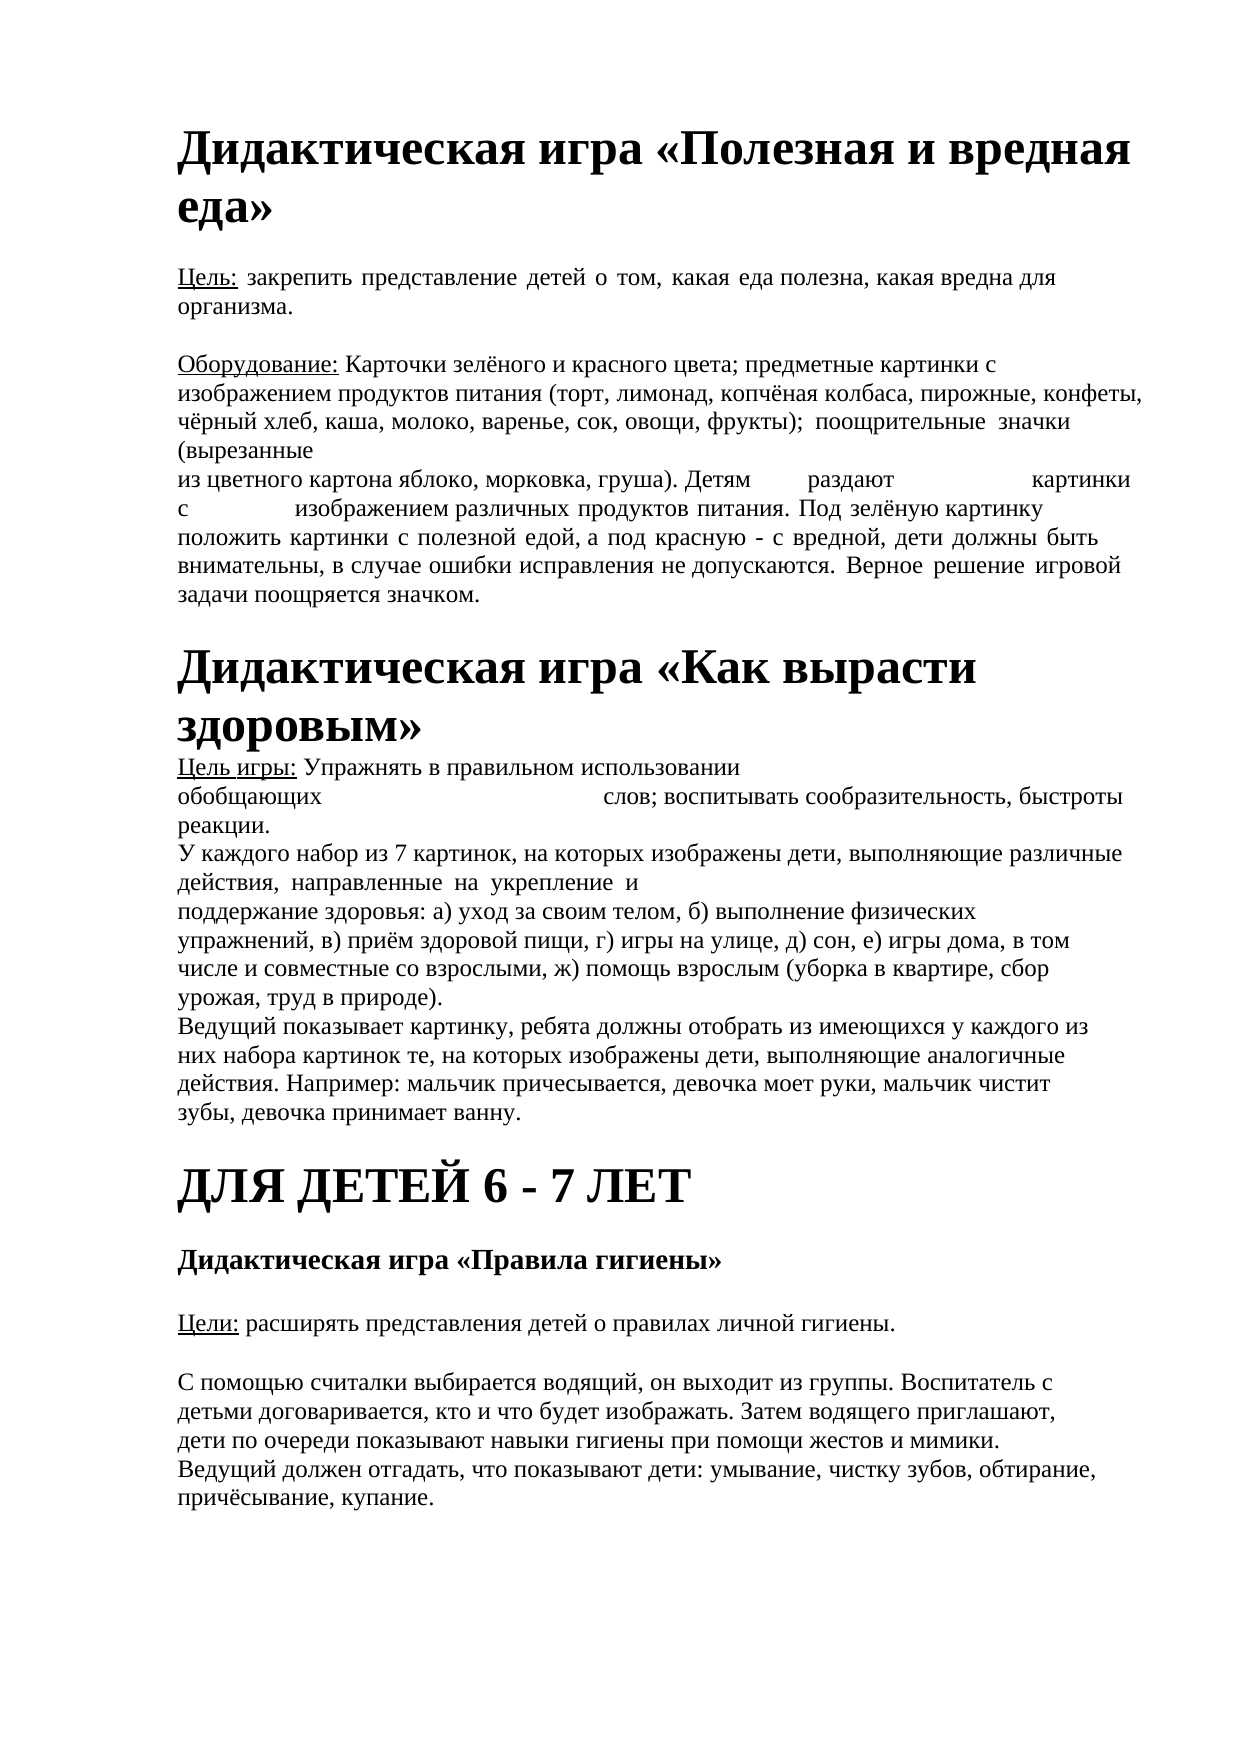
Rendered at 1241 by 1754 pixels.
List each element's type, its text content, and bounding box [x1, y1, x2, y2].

text из цветного картона яблоко, морковка, груша). Детям раздают картинки с изображением различных продуктов питания. Под зелёную картинку положить картинки с полезной едой, а под красную - с вредной, дети должны быть внимательны, в случае ошибки исправления не допускаются. Верное решение игровой задачи поощряется значком. [177, 464, 1152, 608]
text Цель: закрепить представление детей о том, какая еда полезна, какая вредна для организма. [177, 262, 1152, 320]
text Ведущий показывает картинку, ребята должны отобрать из имеющихся у каждого из них набора картинок те, на которых изображены дети, выполняющие аналогичные действия. Например: мальчик причесывается, девочка моет руки, мальчик чистит зубы, девочка принимает ванну. [177, 1011, 1103, 1126]
text Дидактическая игра «Как вырасти здоровым» [177, 637, 1145, 752]
text Цели: расширять представления детей о правилах личной гигиены. [177, 1305, 1152, 1338]
text Дидактическая игра «Полезная и вредная еда» [177, 118, 1152, 233]
text У каждого набор из 7 картинок, на которых изображены дети, выполняющие различные действия, направленные на укрепление и [177, 838, 1145, 896]
text Дидактическая игра «Правила гигиены» [177, 1242, 1152, 1276]
text поддержание здоровья: а) уход за своим телом, б) выполнение физических упражнений, в) приём здоровой пищи, г) игры на улице, д) сон, е) игры дома, в том числе и совместные со взрослыми, ж) помощь взрослым (уборка в квартире, сбор урожая, труд в природе). [177, 896, 1103, 1011]
text Оборудование: Карточки зелёного и красного цвета; предметные картинки с изображением продуктов питания (торт, лимонад, копчёная колбаса, пирожные, конфеты, чёрный хлеб, каша, молоко, варенье, сок, овощи, фрукты); поощрительные значки (вырезанные [177, 349, 1152, 464]
text Цель игры: Упражнять в правильном использовании обобщающих слов; воспитывать сообразительность, быстроты реакции. [177, 752, 1145, 838]
text С помощью считалки выбирается водящий, он выходит из группы. Воспитатель с детьми договаривается, кто и что будет изображать. Затем водящего приглашают, дети по очереди показывают навыки гигиены при помощи жестов и мимики. Ведущий должен отгадать, что показывают дети: умывание, чистку зубов, обтирание, причёсывание, купание. [177, 1367, 1103, 1511]
text ДЛЯ ДЕТЕЙ 6 - 7 ЛЕТ [177, 1156, 1100, 1213]
